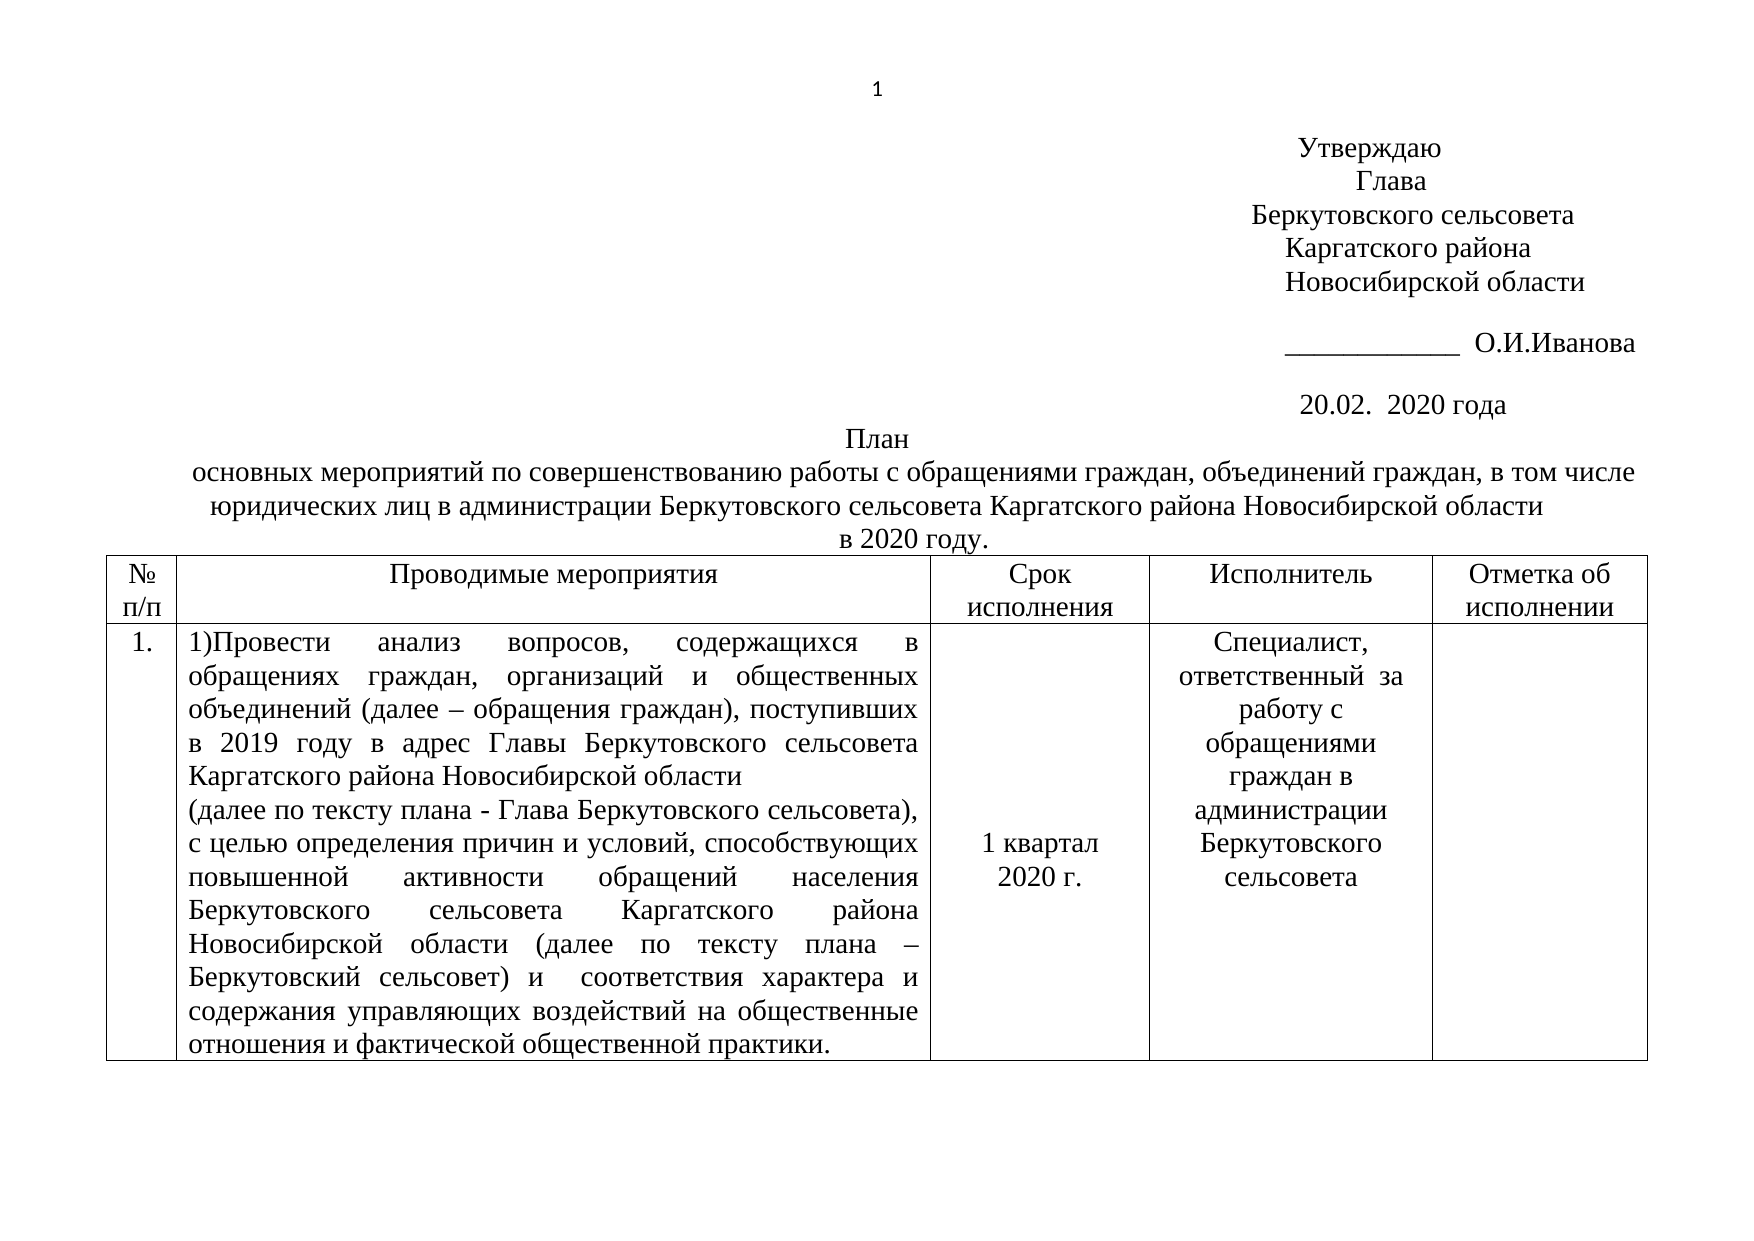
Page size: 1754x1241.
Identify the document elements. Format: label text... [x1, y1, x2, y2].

table_cell [1433, 624, 1647, 1060]
table_cell 1. [107, 624, 176, 1060]
table_header Отметка об исполнении [1433, 556, 1647, 623]
table_header № п/п [107, 556, 176, 623]
text Глава [118, 163, 1636, 197]
text основных мероприятий по совершенствованию работы с обращениями граждан, объединений граждан, в том числе юридических лиц в администрации Беркутовского сельсовета Каргатского района Новосибирской области [118, 454, 1636, 521]
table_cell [177, 624, 930, 1060]
text в 2020 году. [118, 521, 1636, 555]
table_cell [931, 624, 1149, 1060]
text Каргатского района [118, 231, 1636, 264]
text План [118, 421, 1636, 454]
text ____________ О.И.Иванова [118, 326, 1636, 359]
table_header Срок исполнения [931, 556, 1149, 623]
table_header Исполнитель [1150, 556, 1432, 623]
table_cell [1150, 624, 1432, 1060]
table_header Проводимые мероприятия [177, 556, 930, 623]
text Новосибирской области [118, 264, 1636, 298]
text Утверждаю [118, 130, 1636, 163]
text Беркутовского сельсовета [118, 197, 1636, 231]
text 20.02. 2020 года [118, 387, 1636, 421]
